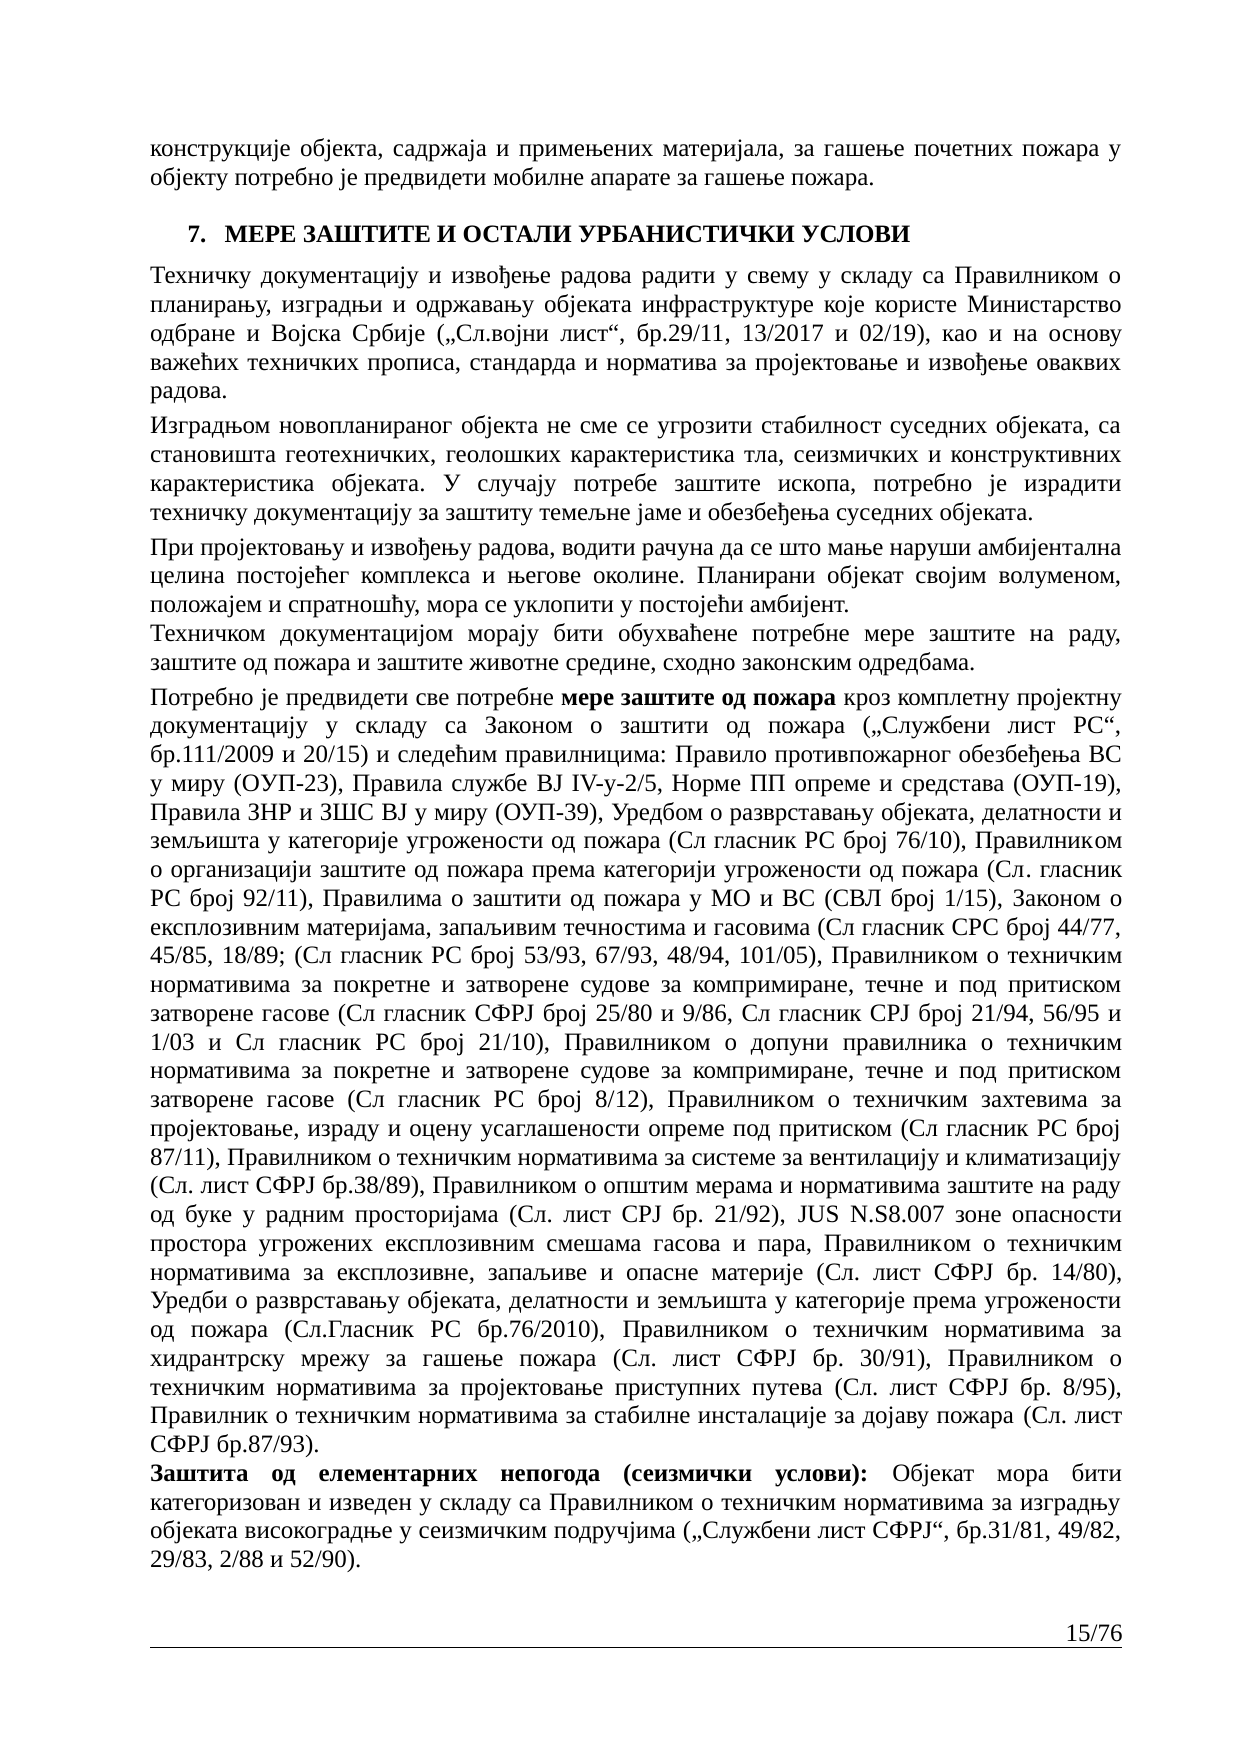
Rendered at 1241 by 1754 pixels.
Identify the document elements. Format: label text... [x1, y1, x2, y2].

list МЕРЕ ЗАШТИТЕ И ОСТАЛИ УРБАНИСТИЧКИ УСЛОВИ [187, 219, 1122, 248]
text При пројектовању и извођењу радова, водити рачуна да се што мање наруши амбијентална целина постојећег комплекса и његове околине. Планирани објекат својим волуменом, положајем и спратношћу, мора се уклопити у постојећи амбијент. [150, 532, 1122, 618]
text Заштита од елементарних непогода (сеизмички услови): Објекат мора бити категоризован и изведен у складу са Правилником о техничким нормативима за изградњу објеката високоградње у сеизмичким подручјима („Службени лист СФРЈ“, бр.31/81, 49/82, 29/83, 2/88 и 52/90). [150, 1458, 1122, 1573]
text Изградњом новопланираног објекта не сме се угрозити стабилност суседних објеката, са становишта геотехничких, геолошких карактеристика тла, сеизмичких и конструктивних карактеристика објеката. У случају потребе заштите ископа, потребно је израдити техничку документацију за заштиту темељне јаме и обезбеђења суседних објеката. [150, 410, 1122, 525]
text Техничком документацијом морају бити обухваћене потребне мере заштите на раду, заштите од пожара и заштите животне средине, сходно законским одредбама. [150, 618, 1122, 675]
text Потребно је предвидети све потребне мере заштите од пожара кроз комплетну пројектну документацију у складу са Законом о заштити од пожара („Службени лист РС“, бр.111/2009 и 20/15) и следећим правилницима: Правило противпожарног обезбеђења ВС у миру (OУП-23), Правила службе ВЈ IV-у-2/5, Норме ПП опреме и средстава (ОУП-19), Правила ЗНР и ЗШС ВЈ у миру (ОУП-39), Уредбом о разврставању објеката, делатности и земљишта у категорије угрожености од пожара (Сл гласник РС број 76/10), Правилником о организацији заштите од пожара према категорији угрожености од пожара (Сл. гласник РС број 92/11), Правилима о заштити од пожара у МО и ВС (СВЛ број 1/15), Законом о експлозивним материјама, запаљивим течностима и гасовима (Сл гласник СРС број 44/77, 45/85, 18/89; (Сл гласник РС број 53/93, 67/93, 48/94, 101/05), Правилником о техничким нормативима за покретне и затворене судове за компримиране, течне и под притиском затворене гасове (Сл гласник СФРЈ број 25/80 и 9/86, Сл гласник СРЈ број 21/94, 56/95 и 1/03 и Сл гласник РС број 21/10), Правилником о допуни правилника о техничким нормативима за покретне и затворене судове за компримиране, течне и под притиском затворене гасове (Сл гласник РС број 8/12), Правилником о техничким захтевима за пројектовање, израду и оцену усаглашености опреме под притиском (Сл гласник РС број 87/11), Правилником о техничким нормативима за системе за вентилацију и климатизацију (Сл. лист СФРЈ бр.38/89), Правилником о општим мерама и нормативима заштите на раду од буке у радним просторијама (Сл. лист СРЈ бр. 21/92), JUS N.S8.007 зоне опасности простора угрожених експлозивним смешама гасова и пара, Правилником о техничким нормативима за експлозивне, запаљиве и опасне материје (Сл. лист СФРЈ бр. 14/80), Уредби о разврставању објеката, делатности и земљишта у категорије према угрожености од пожара (Сл.Гласник РС бр.76/2010), Правилником о техничким нормативима за хидрантрску мрежу за гашење пожара (Сл. лист СФРЈ бр. 30/91), Правилником о техничким нормативима за пројектовање приступних путева (Сл. лист СФРЈ бр. 8/95), Правилник о техничким нормативима за стабилне инсталације за дојаву пожара (Сл. лист СФРЈ бр.87/93). [150, 682, 1122, 1458]
text Техничку документацију и извођење радова радити у свему у складу са Правилником о планирању, изградњи и одржавању објеката инфраструктуре које користе Министарство одбране и Војска Србије („Сл.војни лист“, бр.29/11, 13/2017 и 02/19), као и на основу важећих техничких прописа, стандарда и норматива за пројектовање и извођење оваквих радова. [150, 260, 1122, 404]
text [150, 133, 1122, 190]
